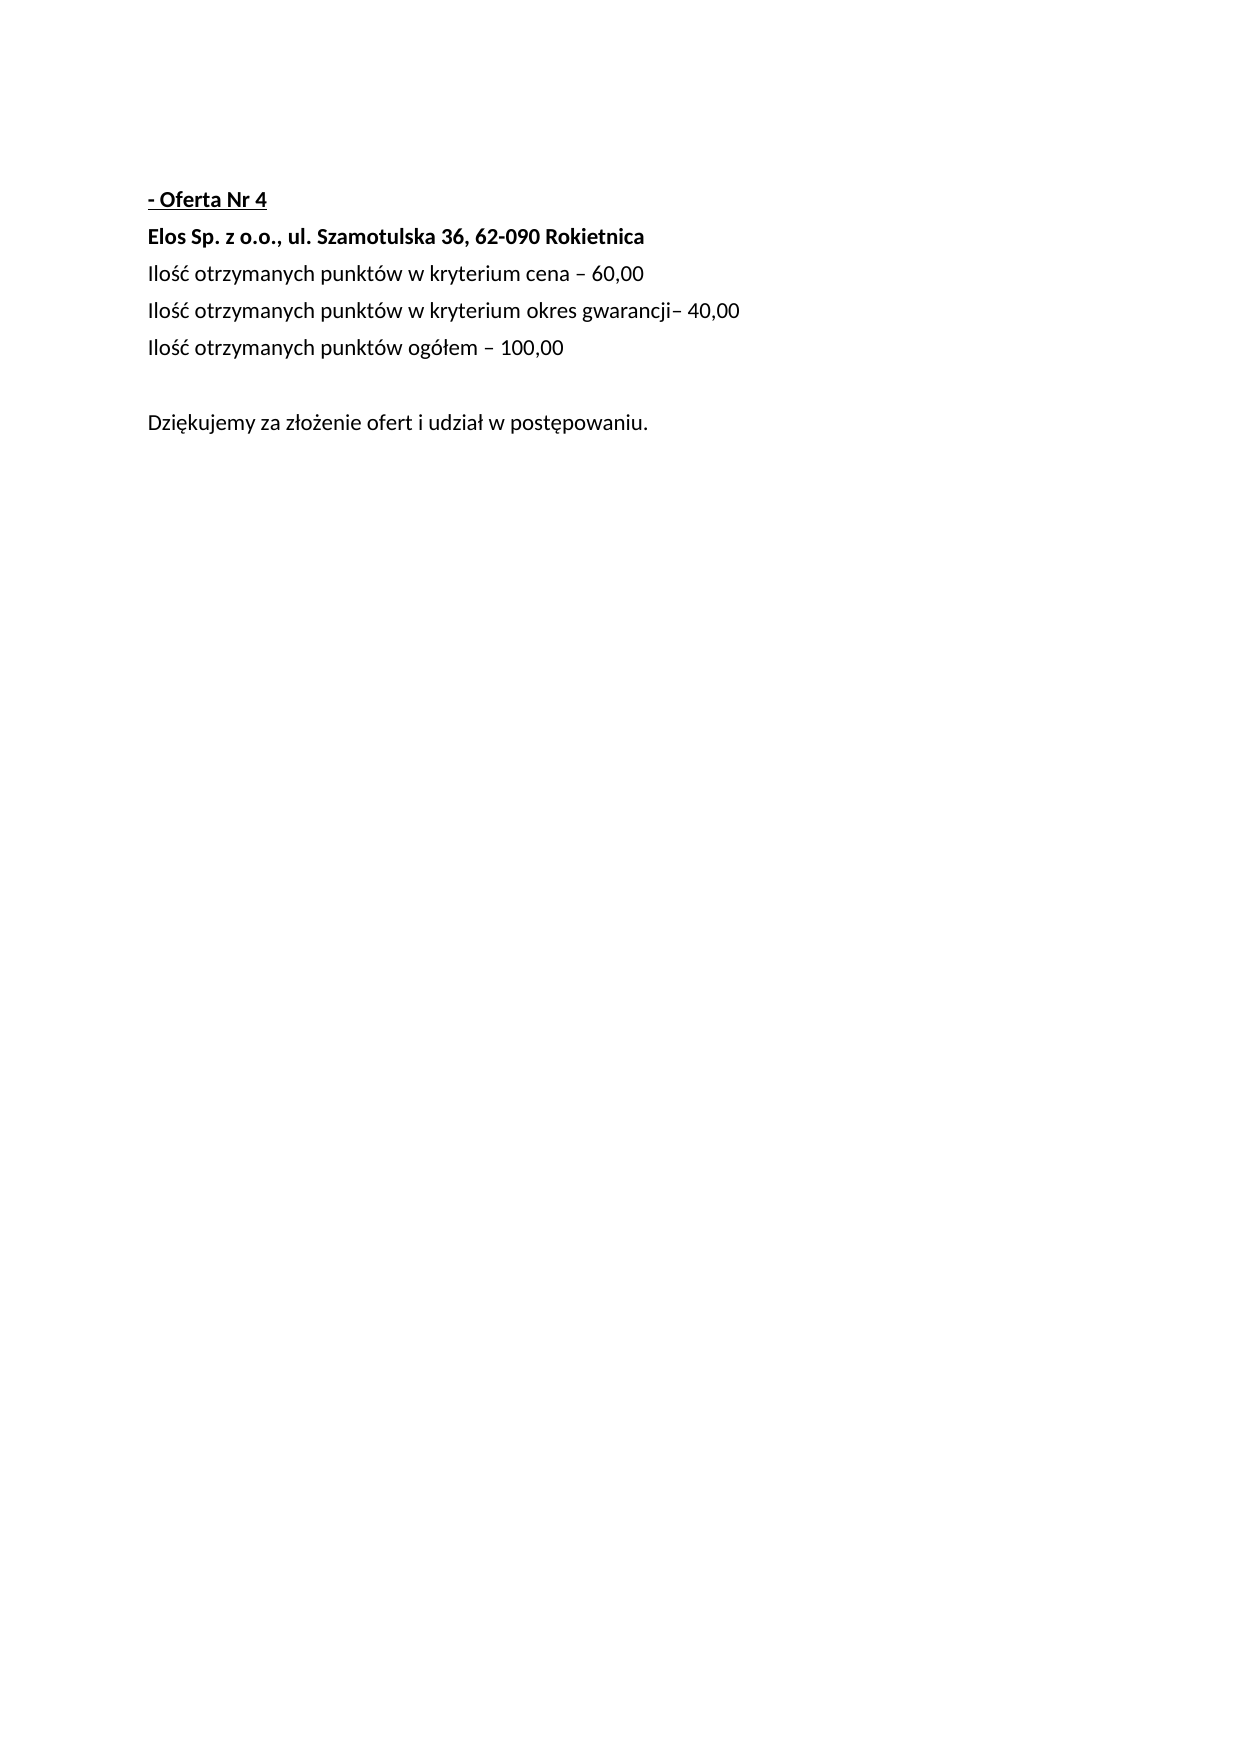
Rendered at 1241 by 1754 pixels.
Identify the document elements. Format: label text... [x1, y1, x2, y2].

text Elos Sp. z o.o., ul. Szamotulska 36, 62-090 Rokietnica [148, 222, 1093, 250]
text - Oferta Nr 4 [148, 185, 1093, 213]
text Ilość otrzymanych punktów w kryterium cena – 60,00 [148, 259, 1093, 287]
text Dziękujemy za złożenie ofert i udział w postępowaniu. [148, 408, 1093, 436]
text Ilość otrzymanych punktów w kryterium okres gwarancji– 40,00 Ilość otrzymanych punktów ogółem – 100,00 [148, 296, 1093, 362]
